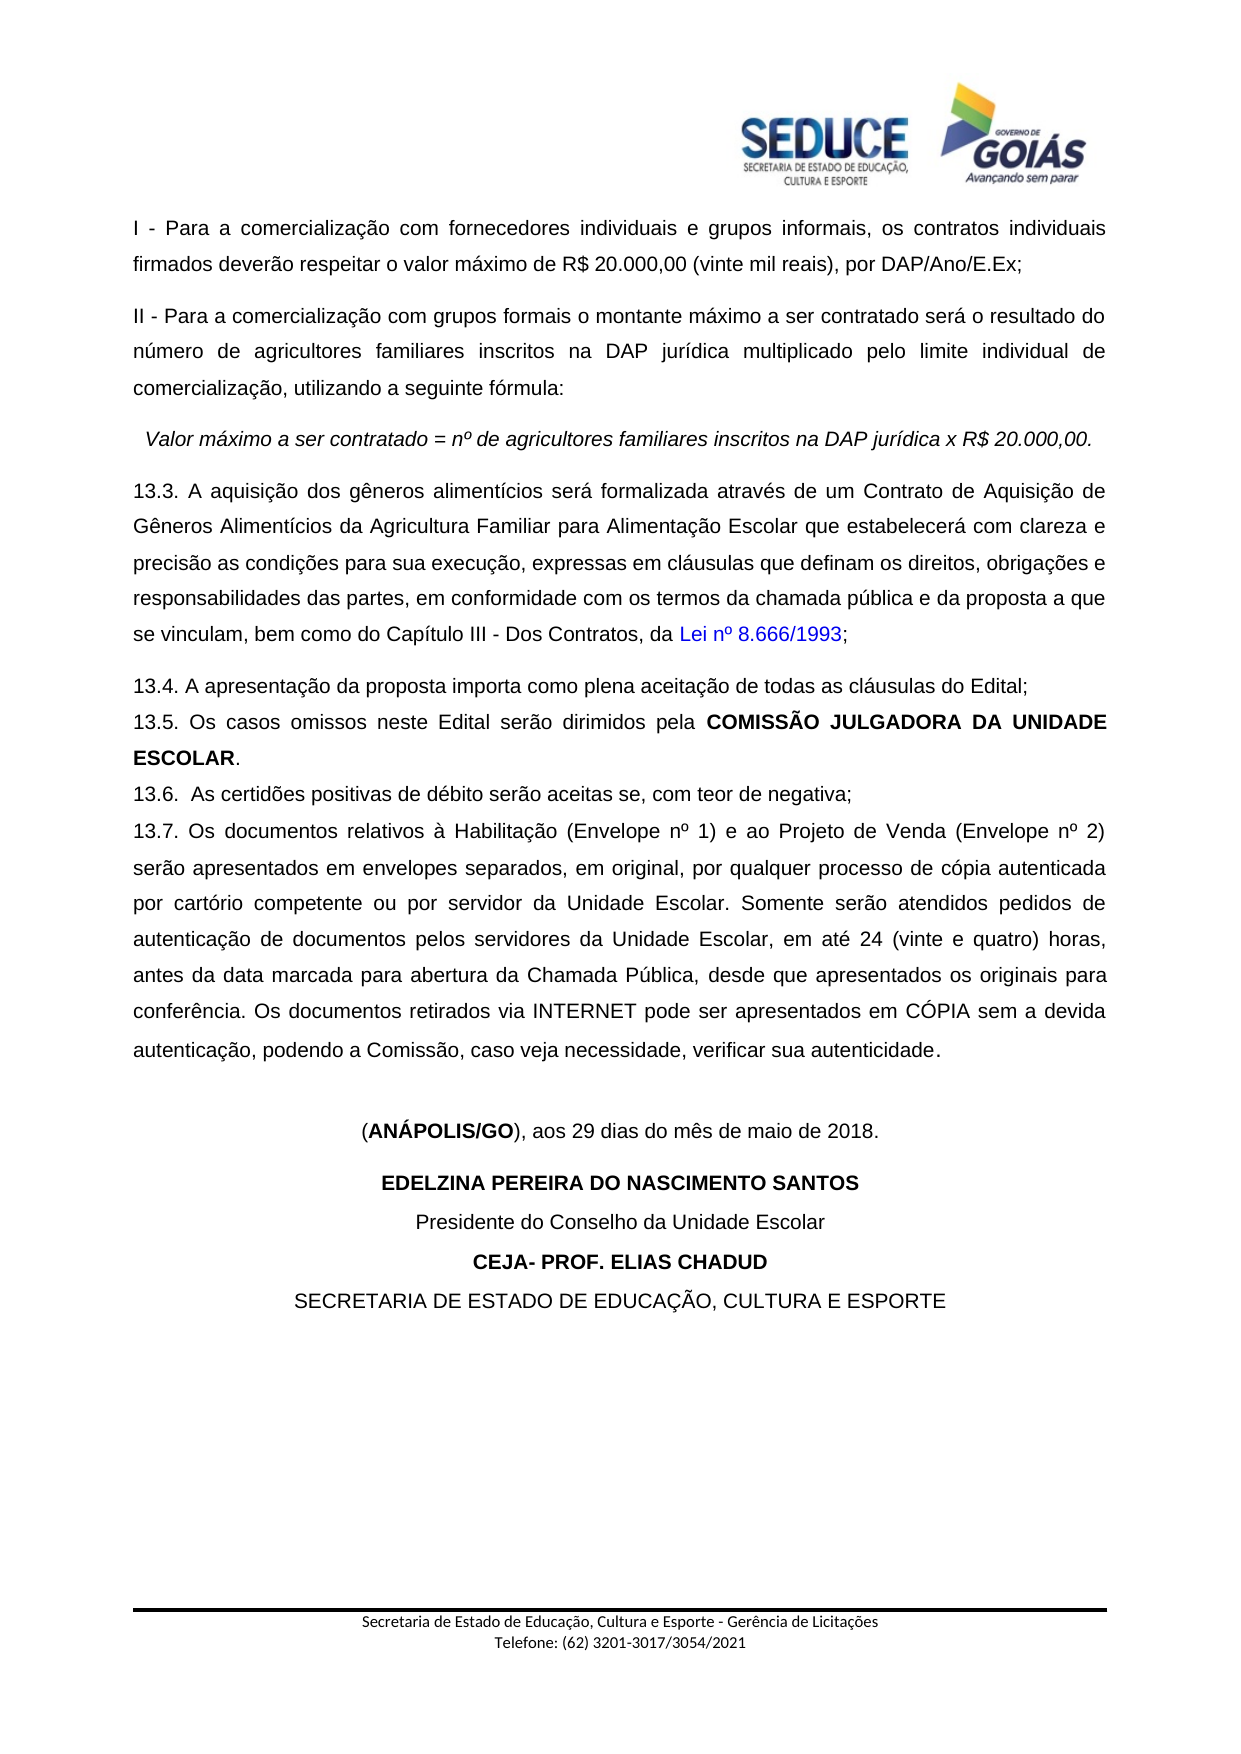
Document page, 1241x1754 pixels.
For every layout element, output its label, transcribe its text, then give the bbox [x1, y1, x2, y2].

text Presidente do Conselho da Unidade Escolar [133, 1210, 1107, 1234]
text SECRETARIA DE ESTADO DE EDUCAÇÃO, CULTURA E ESPORTE [133, 1289, 1107, 1313]
text CEJA- PROF. ELIAS CHADUD [133, 1249, 1107, 1273]
text Valor máximo a ser contratado = nº de agricultores familiares inscritos na DAP jurídica x R$ 20.000,00. [133, 427, 1107, 451]
text 13.3. A aquisição dos gêneros alimentícios será formalizada através de um Contrato de Aquisição de Gêneros Alimentícios da Agricultura Familiar para Alimentação Escolar que estabelecerá com clareza e precisão as condições para sua execução, expressas em cláusulas que definam os direitos, obrigações e responsabilidades das partes, em conformidade com os termos da chamada pública e da proposta a que se vinculam, bem como do Capítulo III - Dos Contratos, da Lei nº 8.666/1993; [133, 478, 1107, 646]
text (ANÁPOLIS/GO), aos 29 dias do mês de maio de 2018. [133, 1119, 1107, 1143]
text 13.6. As certidões positivas de débito serão aceitas se, com teor de negativa; [133, 782, 1107, 806]
text EDELZINA PEREIRA DO NASCIMENTO SANTOS [133, 1170, 1107, 1194]
text 13.4. A apresentação da proposta importa como plena aceitação de todas as cláusulas do Edital; [133, 674, 1107, 698]
text 13.5. Os casos omissos neste Edital serão dirimidos pela COMISSÃO JULGADORA DA UNIDADE ESCOLAR. [133, 710, 1107, 769]
text II - Para a comercialização com grupos formais o montante máximo a ser contratado será o resultado do número de agricultores familiares inscritos na DAP jurídica multiplicado pelo limite individual de comercialização, utilizando a seguinte fórmula: [133, 303, 1107, 399]
picture [726, 73, 1108, 216]
text 13.7. Os documentos relativos à Habilitação (Envelope nº 1) e ao Projeto de Venda (Envelope nº 2) serão apresentados em envelopes separados, em original, por qualquer processo de cópia autenticada por cartório competente ou por servidor da Unidade Escolar. Somente serão atendidos pedidos de autenticação de documentos pelos servidores da Unidade Escolar, em até 24 (vinte e quatro) horas, antes da data marcada para abertura da Chamada Pública, desde que apresentados os originais para conferência. Os documentos retirados via INTERNET pode ser apresentados em CÓPIA sem a devida autenticação, podendo a Comissão, caso veja necessidade, verificar sua autenticidade. [133, 819, 1107, 1062]
text I - Para a comercialização com fornecedores individuais e grupos informais, os contratos individuais firmados deverão respeitar o valor máximo de R$ 20.000,00 (vinte mil reais), por DAP/Ano/E.Ex; [133, 216, 1107, 276]
